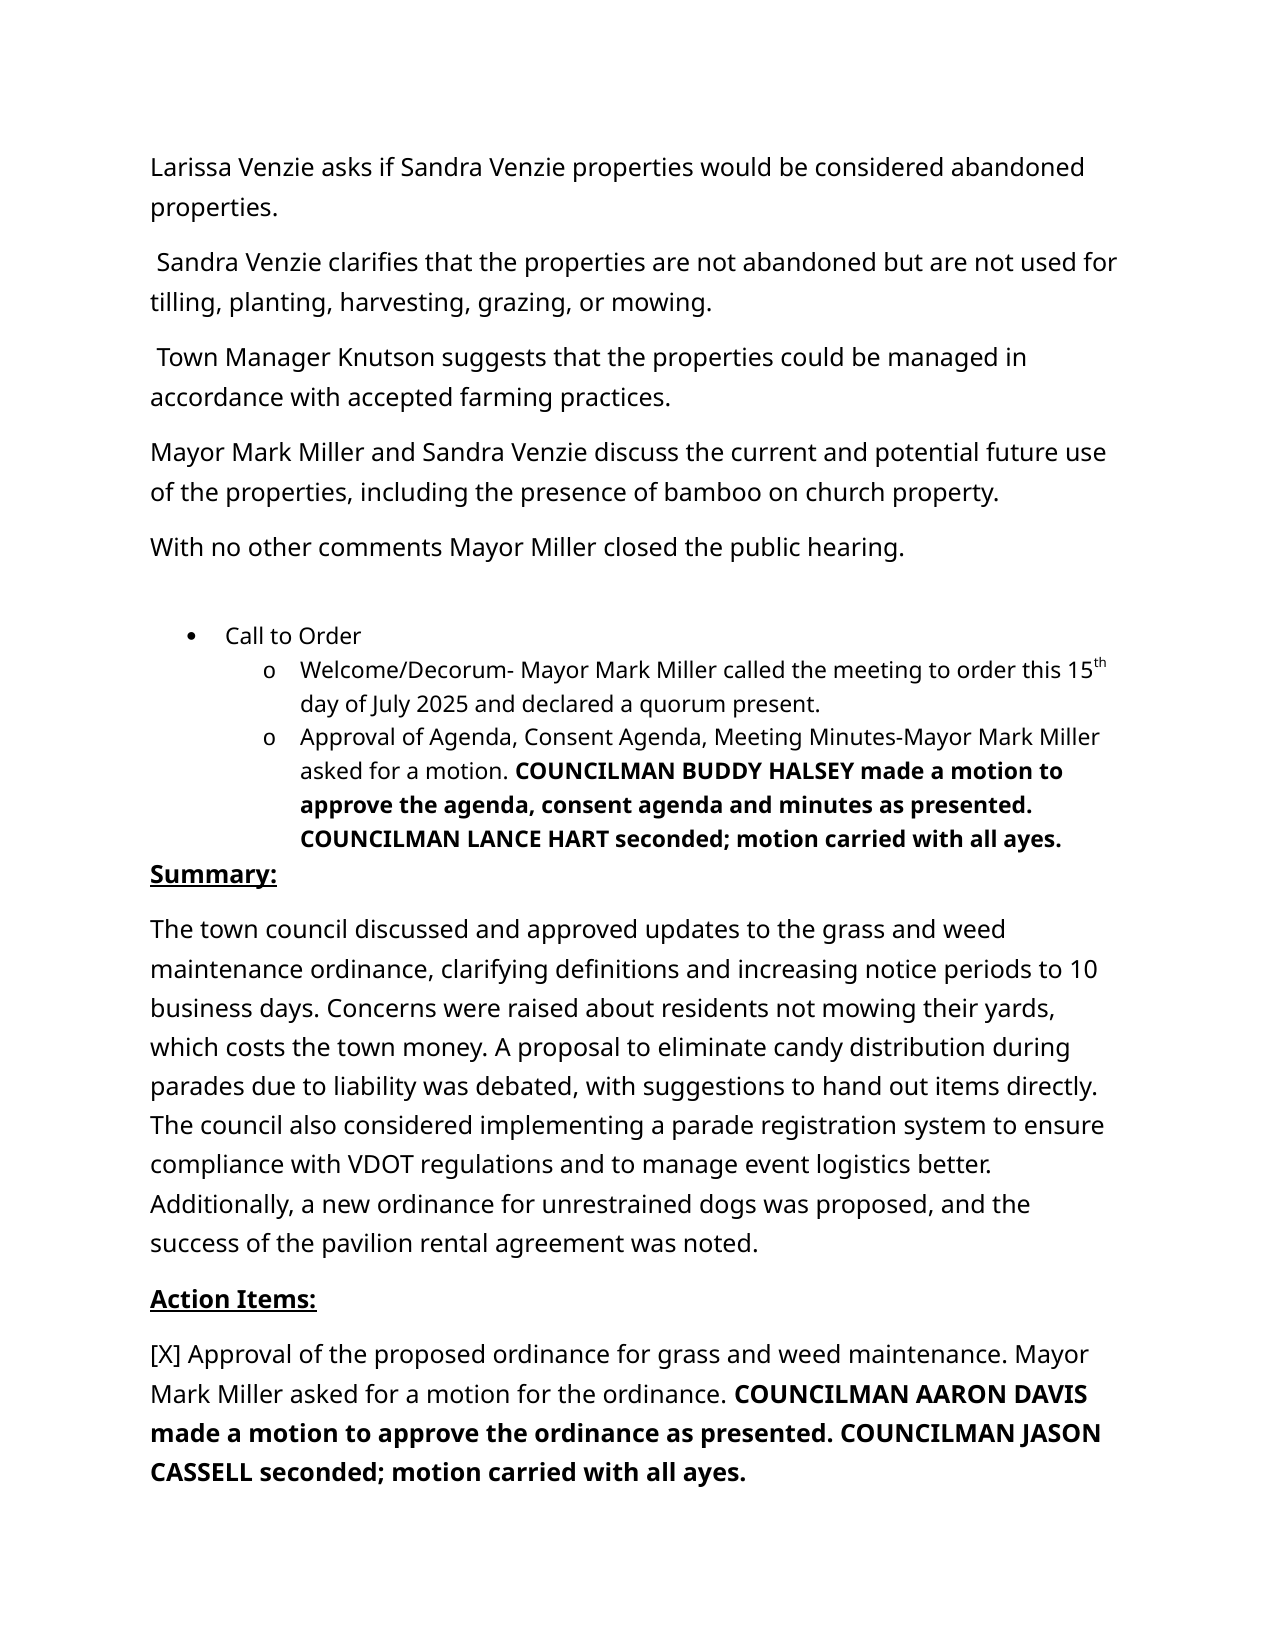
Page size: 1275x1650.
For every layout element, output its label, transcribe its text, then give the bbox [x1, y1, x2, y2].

text With no other comments Mayor Miller closed the public hearing. [150, 530, 1125, 564]
text Mayor Mark Miller and Sandra Venzie discuss the current and potential future use of the properties, including the presence of bamboo on church property. [150, 435, 1125, 508]
list Call to Order [187, 620, 1125, 651]
text Summary: [150, 856, 1125, 890]
text Action Items: [150, 1281, 1125, 1315]
text Sandra Venzie clarifies that the properties are not abandoned but are not used for tilling, planting, harvesting, grazing, or mowing. [150, 245, 1125, 318]
list Approval of Agenda, Consent Agenda, Meeting Minutes-Mayor Mark Miller asked for a motion. COUNCILMAN BUDDY HALSEY made a motion to approve the agenda, consent agenda and minutes as presented. COUNCILMAN LANCE HART seconded; motion carried with all ayes. [262, 721, 1125, 854]
text Larissa Venzie asks if Sandra Venzie properties would be considered abandoned properties. [150, 150, 1125, 223]
text [X] Approval of the proposed ordinance for grass and weed maintenance. Mayor Mark Miller asked for a motion for the ordinance. COUNCILMAN AARON DAVIS made a motion to approve the ordinance as presented. COUNCILMAN JASON CASSELL seconded; motion carried with all ayes. [150, 1337, 1125, 1489]
text Town Manager Knutson suggests that the properties could be managed in accordance with accepted farming practices. [150, 340, 1125, 413]
list Welcome/Decorum- Mayor Mark Miller called the meeting to order this 15th day of July 2025 and declared a quorum present. [262, 654, 1125, 719]
text The town council discussed and approved updates to the grass and weed maintenance ordinance, clarifying definitions and increasing notice periods to 10 business days. Concerns were raised about residents not mowing their yards, which costs the town money. A proposal to eliminate candy distribution during parades due to liability was debated, with suggestions to hand out items directly. The council also considered implementing a parade registration system to ensure compliance with VDOT regulations and to manage event logistics better. Additionally, a new ordinance for unrestrained dogs was proposed, and the success of the pavilion rental agreement was noted. [150, 912, 1125, 1259]
